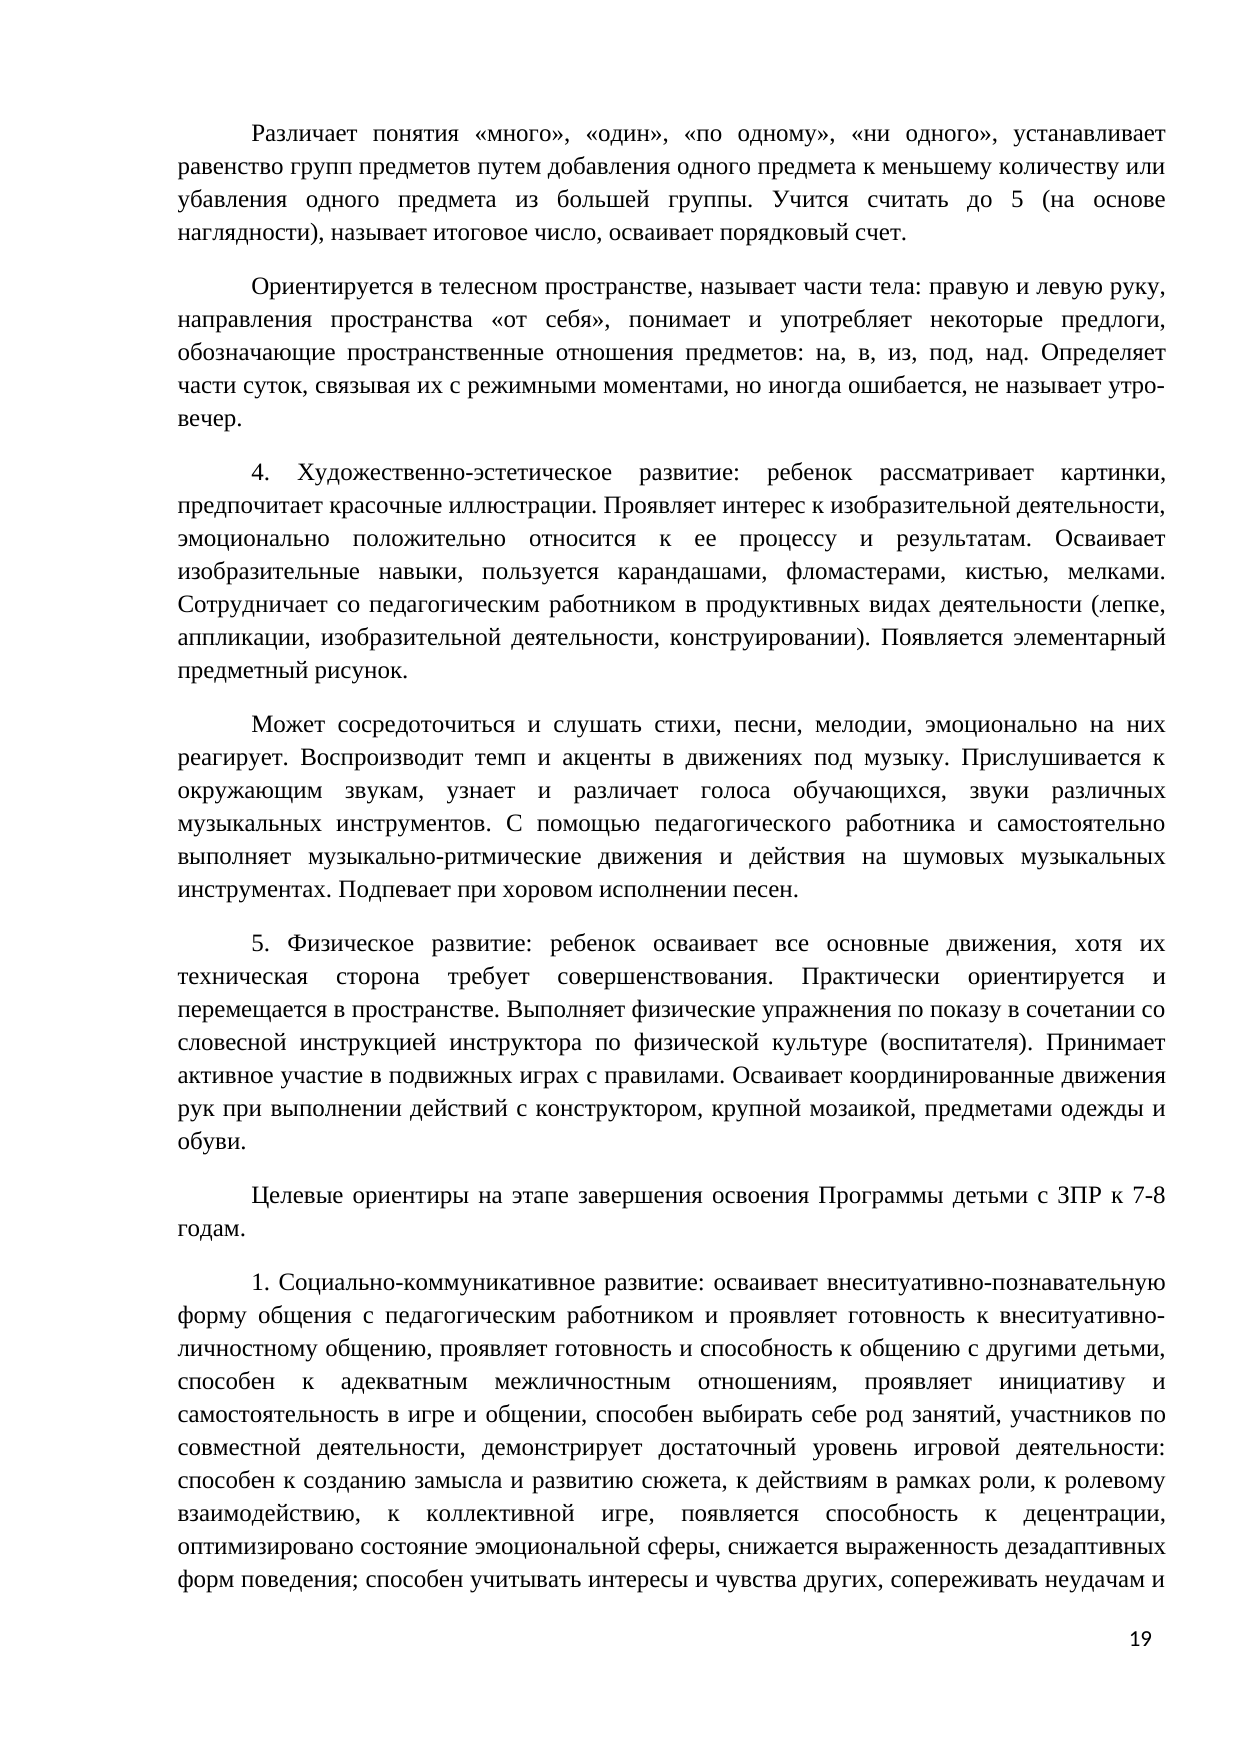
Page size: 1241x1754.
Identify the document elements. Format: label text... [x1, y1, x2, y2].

text Целевые ориентиры на этапе завершения освоения Программы детьми с ЗПР к 7-8 годам. [177, 1180, 1167, 1242]
text Различает понятия «много», «один», «по одному», «ни одного», устанавливает равенство групп предметов путем добавления одного предмета к меньшему количеству или убавления одного предмета из большей группы. Учится считать до 5 (на основе наглядности), называет итоговое число, осваивает порядковый счет. [177, 118, 1167, 246]
text Ориентируется в телесном пространстве, называет части тела: правую и левую руку, направления пространства «от себя», понимает и употребляет некоторые предлоги, обозначающие пространственные отношения предметов: на, в, из, под, над. Определяет части суток, связывая их с режимными моментами, но иногда ошибается, не называет утро-вечер. [177, 271, 1167, 432]
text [177, 1267, 1167, 1593]
text 5. Физическое развитие: ребенок осваивает все основные движения, хотя их техническая сторона требует совершенствования. Практически ориентируется и перемещается в пространстве. Выполняет физические упражнения по показу в сочетании со словесной инструкцией инструктора по физической культуре (воспитателя). Принимает активное участие в подвижных играх с правилами. Осваивает координированные движения рук при выполнении действий с конструктором, крупной мозаикой, предметами одежды и обуви. [177, 928, 1167, 1155]
text 4. Художественно-эстетическое развитие: ребенок рассматривает картинки, предпочитает красочные иллюстрации. Проявляет интерес к изобразительной деятельности, эмоционально положительно относится к ее процессу и результатам. Осваивает изобразительные навыки, пользуется карандашами, фломастерами, кистью, мелками. Сотрудничает со педагогическим работником в продуктивных видах деятельности (лепке, аппликации, изобразительной деятельности, конструировании). Появляется элементарный предметный рисунок. [177, 457, 1167, 684]
text Может сосредоточиться и слушать стихи, песни, мелодии, эмоционально на них реагирует. Воспроизводит темп и акценты в движениях под музыку. Прислушивается к окружающим звукам, узнает и различает голоса обучающихся, звуки различных музыкальных инструментов. С помощью педагогического работника и самостоятельно выполняет музыкально-ритмические движения и действия на шумовых музыкальных инструментах. Подпевает при хоровом исполнении песен. [177, 709, 1167, 903]
